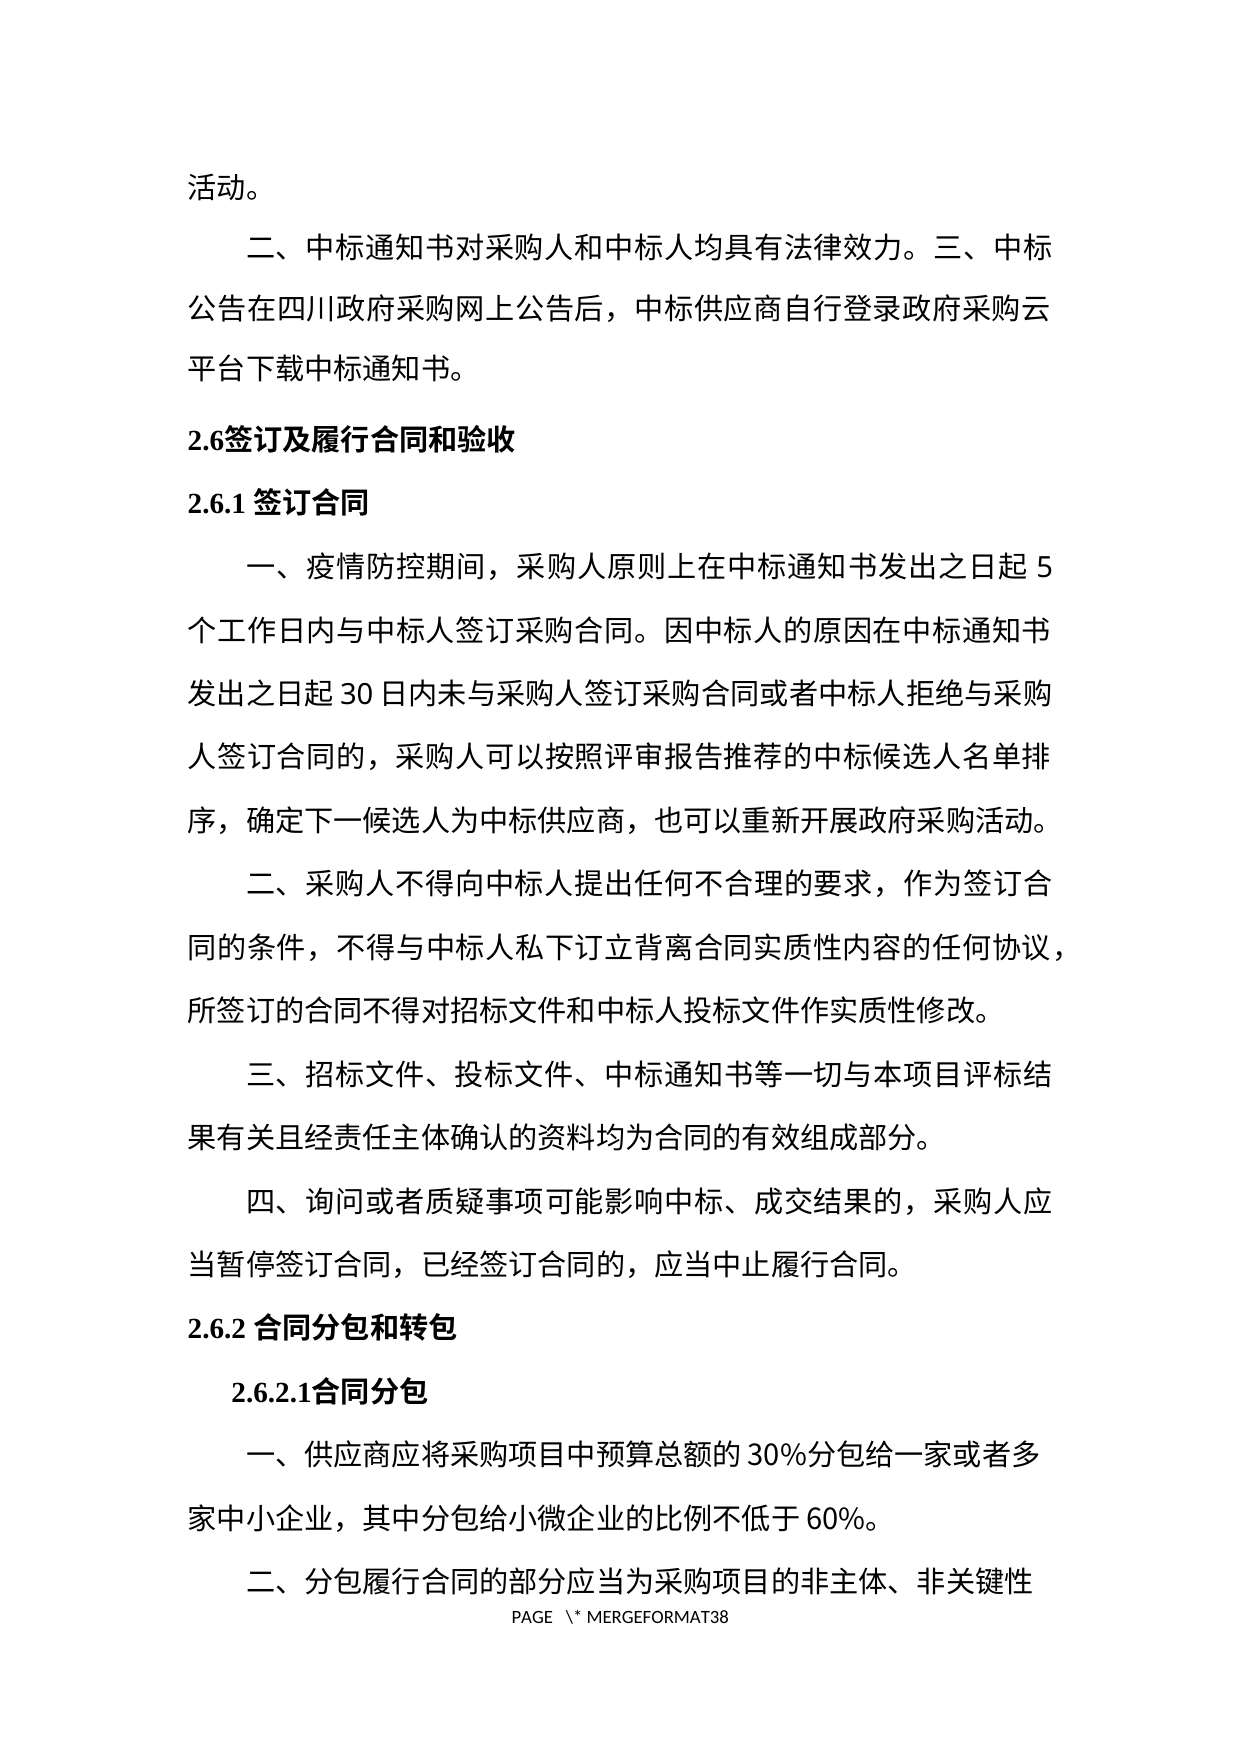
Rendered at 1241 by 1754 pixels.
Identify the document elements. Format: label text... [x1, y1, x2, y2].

list 签订合同 [187, 480, 1053, 522]
list 合同分包和转包 [187, 1305, 1053, 1347]
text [187, 150, 1031, 210]
list 合同分包 [231, 1368, 1053, 1411]
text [187, 1559, 1053, 1601]
text 三、招标文件、投标文件、中标通知书等一切与本项目评标结果有关且经责任主体确认的资料均为合同的有效组成部分。 [187, 1051, 1053, 1157]
text 一、疫情防控期间，采购人原则上在中标通知书发出之日起5个工作日内与中标人签订采购合同。因中标人的原因在中标通知书发出之日起30日内未与采购人签订采购合同或者中标人拒绝与采购人签订合同的，采购人可以按照评审报告推荐的中标候选人名单排序，确定下一候选人为中标供应商，也可以重新开展政府采购活动。 [187, 543, 1053, 840]
text 二、采购人不得向中标人提出任何不合理的要求，作为签订合同的条件，不得与中标人私下订立背离合同实质性内容的任何协议，所签订的合同不得对招标文件和中标人投标文件作实质性修改。 [187, 861, 1053, 1030]
list 签订及履行合同和验收 [187, 417, 1053, 459]
text 二、中标通知书对采购人和中标人均具有法律效力。三、中标公告在四川政府采购网上公告后，中标供应商自行登录政府采购云平台下载中标通知书。 [187, 210, 1053, 392]
text 四、询问或者质疑事项可能影响中标、成交结果的，采购人应当暂停签订合同，已经签订合同的，应当中止履行合同。 [187, 1178, 1053, 1284]
text 一、供应商应将采购项目中预算总额的30%分包给一家或者多家中小企业，其中分包给小微企业的比例不低于60%。 [187, 1432, 1053, 1538]
